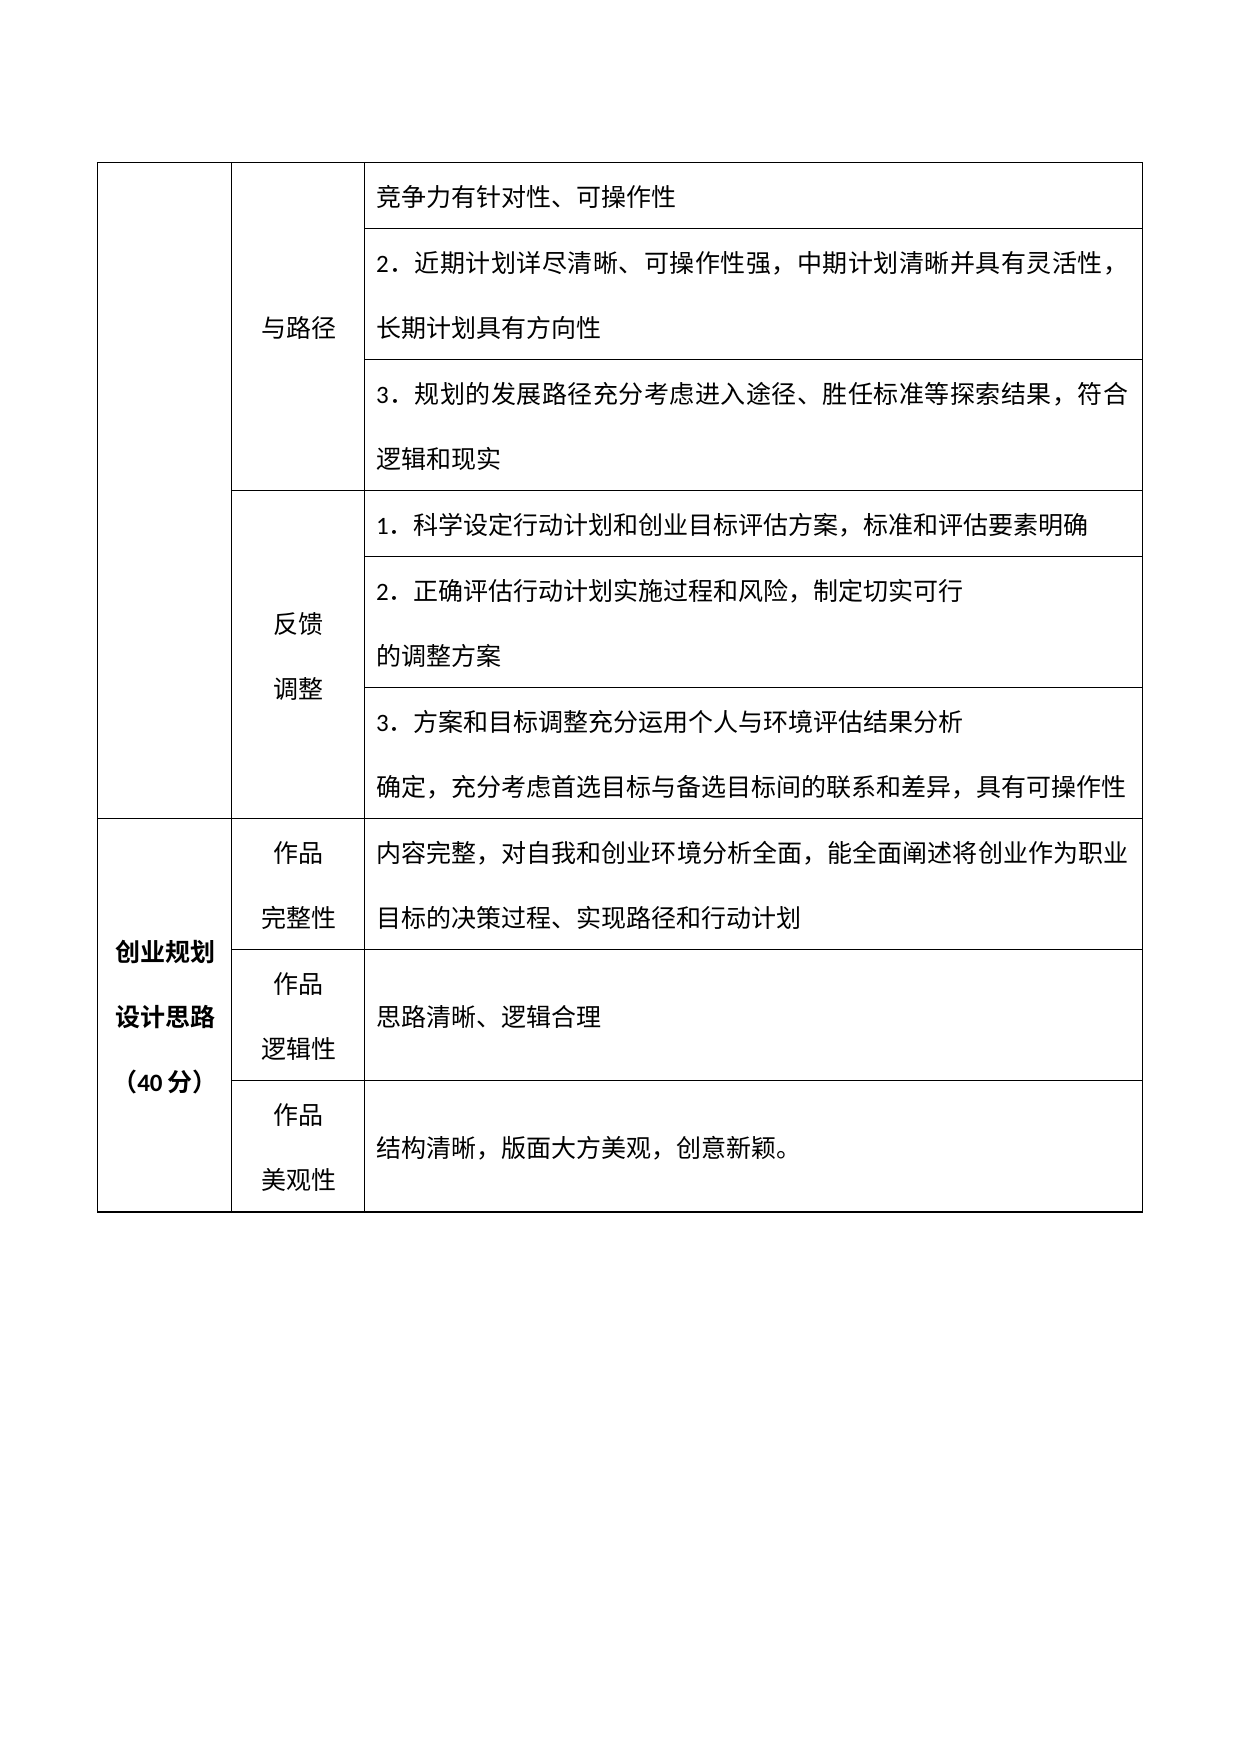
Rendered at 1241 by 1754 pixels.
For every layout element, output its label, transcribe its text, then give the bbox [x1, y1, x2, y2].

table_cell 反馈 调整 [232, 491, 364, 818]
table_cell 1．科学设定行动计划和创业目标评估方案，标准和评估要素明确 [365, 491, 1142, 556]
table_cell 内容完整，对自我和创业环境分析全面，能全面阐述将创业作为职业目标的决策过程、实现路径和行动计划 [365, 819, 1142, 949]
table_cell 2．正确评估行动计划实施过程和风险，制定切实可行 的调整方案 [365, 557, 1142, 687]
table_cell 3．规划的发展路径充分考虑进入途径、胜任标准等探索结果，符合逻辑和现实 [365, 360, 1142, 490]
table_cell 作品 美观性 [232, 1081, 364, 1211]
table_cell 结构清晰，版面大方美观，创意新颖。 [365, 1081, 1142, 1211]
table_cell 3．方案和目标调整充分运用个人与环境评估结果分析 确定，充分考虑首选目标与备选目标间的联系和差异，具有可操作性 [365, 688, 1142, 818]
table_cell 2．近期计划详尽清晰、可操作性强，中期计划清晰并具有灵活性，长期计划具有方向性 [365, 229, 1142, 359]
table_cell 计划 与路径 [232, 163, 364, 490]
table_cell 作品 逻辑性 [232, 950, 364, 1080]
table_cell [365, 163, 1142, 228]
table_cell 创业规划设计思路 （40分） [98, 819, 231, 1211]
table_cell 思路清晰、逻辑合理 [365, 950, 1142, 1080]
table_cell 作品 完整性 [232, 819, 364, 949]
